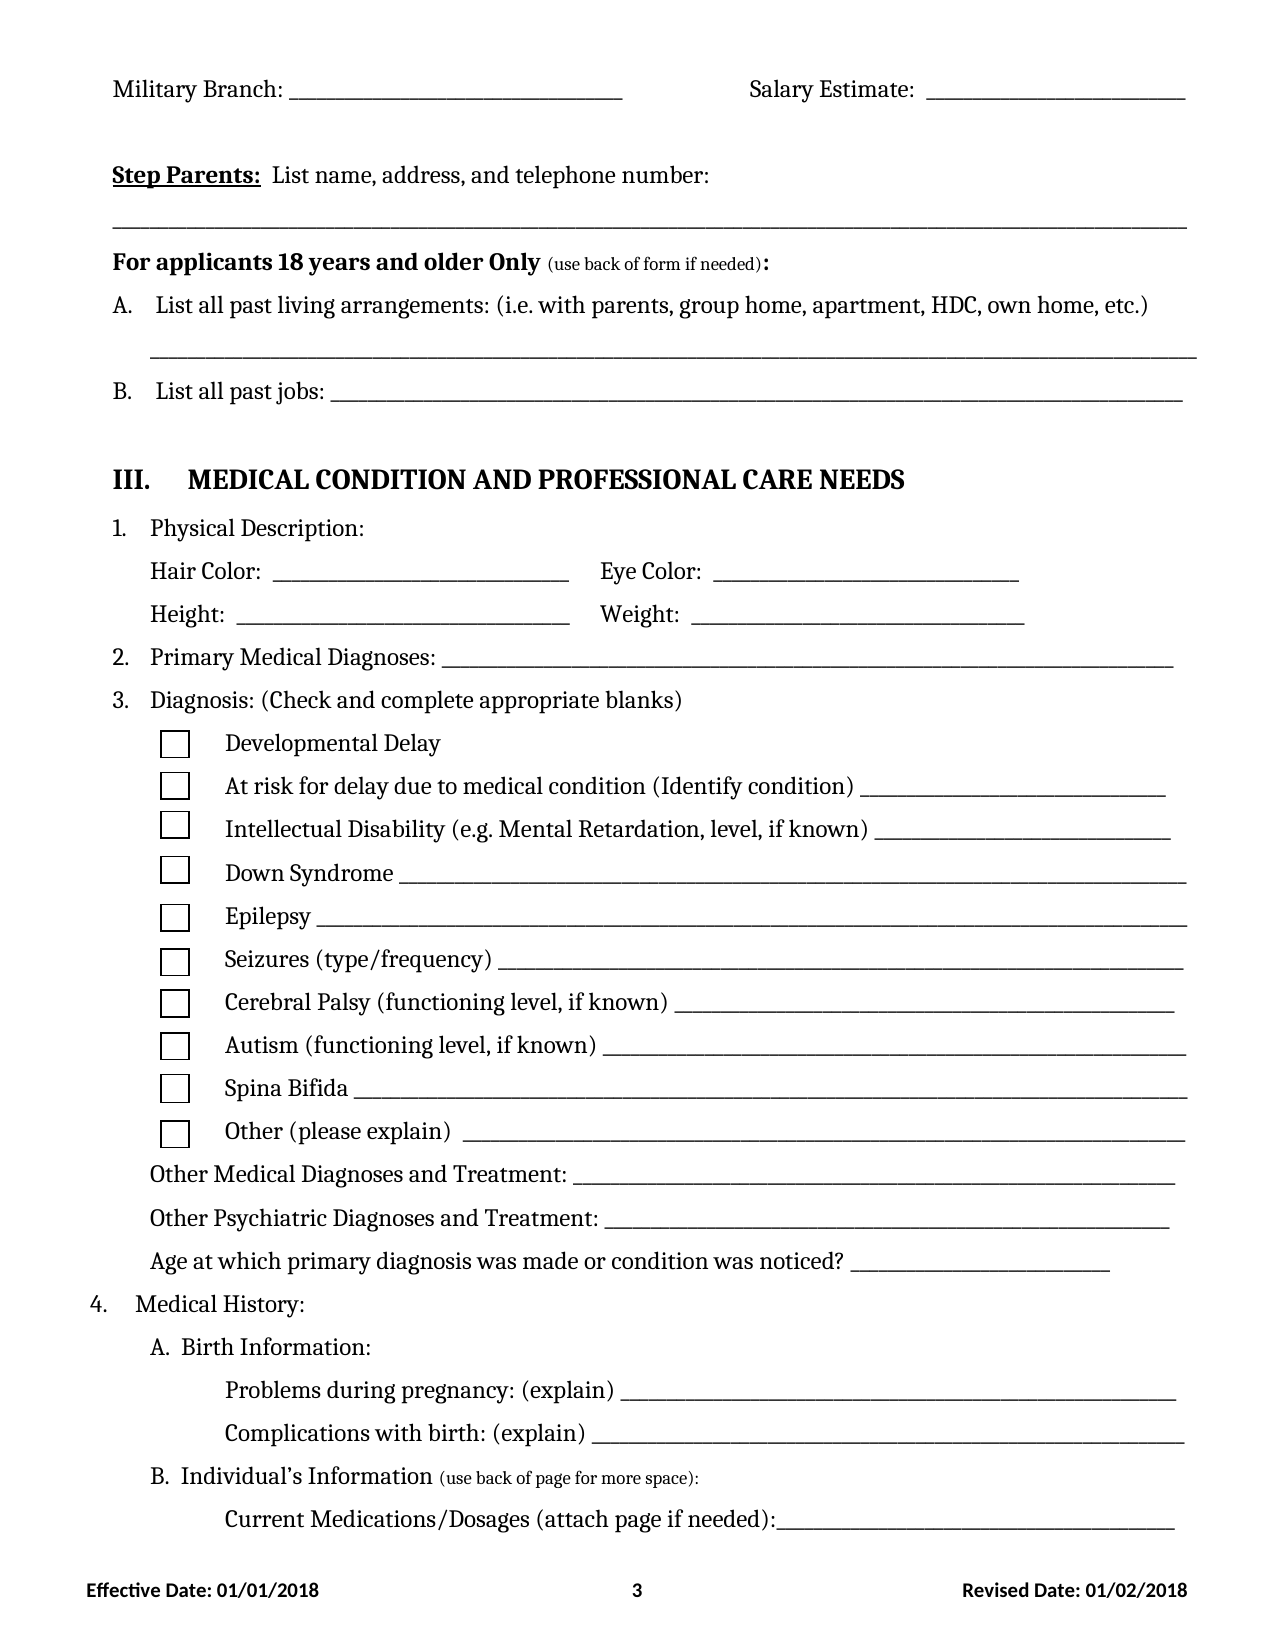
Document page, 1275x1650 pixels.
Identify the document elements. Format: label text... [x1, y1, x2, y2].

text Military Branch: ____________________________________ Salary Estimate: ____________________________ [112, 75, 1200, 104]
list Intellectual Disability (e.g. Mental Retardation, level, if known) ________________________________ [225, 815, 1200, 844]
list Physical Description: [112, 513, 1200, 542]
text _________________________________________________________________________________________________________________ [75, 334, 1200, 362]
text Complications with birth: (explain) ________________________________________________________________ [75, 1419, 1200, 1448]
text B. Individual’s Information (use back of page for more space): [75, 1462, 1200, 1491]
list Diagnosis: (Check and complete appropriate blanks) [112, 686, 1200, 715]
list Cerebral Palsy (functioning level, if known) ______________________________________________________ [225, 988, 1200, 1017]
list Hair Color: ________________________________ Eye Color: _________________________________ [150, 557, 1200, 585]
text Step Parents: List name, address, and telephone number: ____________________________________________________________________________________________________________________ [112, 161, 1200, 233]
list Spina Bifida __________________________________________________________________________________________ [225, 1074, 1200, 1103]
list Primary Medical Diagnoses: _______________________________________________________________________________ [112, 643, 1200, 672]
list Height: ____________________________________ Weight: ____________________________________ [150, 600, 1200, 628]
text Current Medications/Dosages (attach page if needed):___________________________________________ [75, 1505, 1200, 1534]
list At risk for delay due to medical condition (Identify condition) _________________________________ [225, 772, 1200, 801]
text Other Psychiatric Diagnoses and Treatment: _____________________________________________________________ [75, 1203, 1200, 1232]
text Other Medical Diagnoses and Treatment: _________________________________________________________________ [75, 1160, 1200, 1189]
text Developmental Delay [150, 729, 1200, 758]
text Age at which primary diagnosis was made or condition was noticed? ____________________________ [75, 1247, 1200, 1275]
list MEDICAL CONDITION AND PROFESSIONAL CARE NEEDS [112, 463, 1200, 497]
text Problems during pregnancy: (explain) ____________________________________________________________ [75, 1376, 1200, 1405]
list Epilepsy ______________________________________________________________________________________________ [225, 902, 1200, 930]
list Autism (functioning level, if known) _______________________________________________________________ [225, 1031, 1200, 1060]
list Other (please explain) ______________________________________________________________________________ [225, 1117, 1200, 1146]
list Seizures (type/frequency) __________________________________________________________________________ [225, 945, 1200, 973]
text A. Birth Information: [75, 1333, 1200, 1362]
list Medical History: [90, 1290, 1200, 1318]
list List all past living arrangements: (i.e. with parents, group home, apartment, HDC, own home, etc.) [112, 291, 1200, 319]
text For applicants 18 years and older Only (use back of form if needed): [75, 247, 1200, 276]
list List all past jobs: ____________________________________________________________________________________________ [112, 377, 1200, 406]
list Down Syndrome _____________________________________________________________________________________ [225, 858, 1200, 887]
